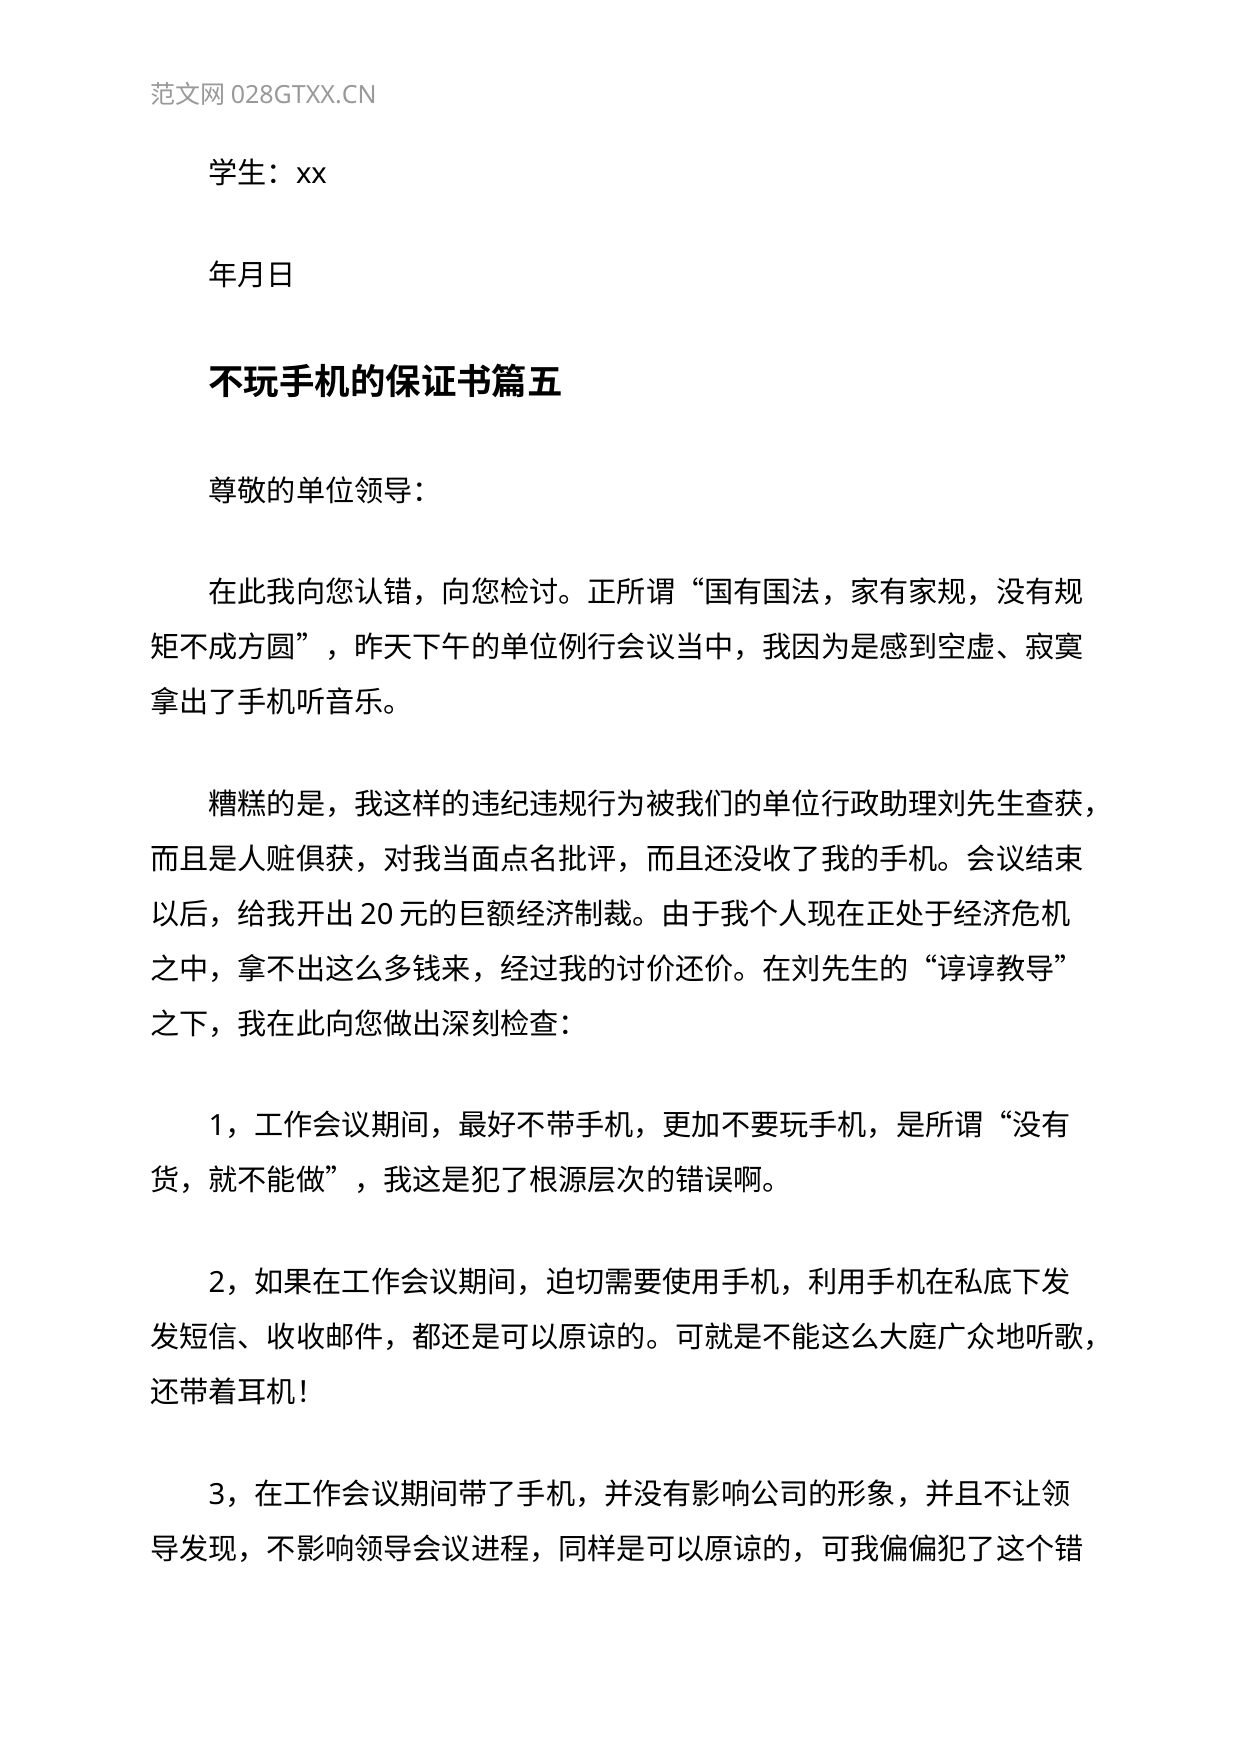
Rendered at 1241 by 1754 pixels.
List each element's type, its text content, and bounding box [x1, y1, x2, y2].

text 1，工作会议期间，最好不带手机，更加不要玩手机，是所谓“没有货，就不能做”，我这是犯了根源层次的错误啊。 [150, 1102, 1090, 1199]
text 尊敬的单位领导： [150, 467, 1090, 509]
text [150, 1470, 1090, 1568]
text 糟糕的是，我这样的违纪违规行为被我们的单位行政助理刘先生查获，而且是人赃俱获，对我当面点名批评，而且还没收了我的手机。会议结束以后，给我开出20元的巨额经济制裁。由于我个人现在正处于经济危机之中，拿不出这么多钱来，经过我的讨价还价。在刘先生的“谆谆教导”之下，我在此向您做出深刻检查： [150, 781, 1090, 1042]
text 2，如果在工作会议期间，迫切需要使用手机，利用手机在私底下发发短信、收收邮件，都还是可以原谅的。可就是不能这么大庭广众地听歌，还带着耳机！ [150, 1259, 1090, 1411]
text 年月日 [150, 252, 1090, 294]
text 在此我向您认错，向您检讨。正所谓“国有国法，家有家规，没有规矩不成方圆”，昨天下午的单位例行会议当中，我因为是感到空虚、寂寞拿出了手机听音乐。 [150, 569, 1090, 721]
text 学生：xx [150, 150, 1090, 192]
text 不玩手机的保证书篇五 [150, 354, 1090, 405]
